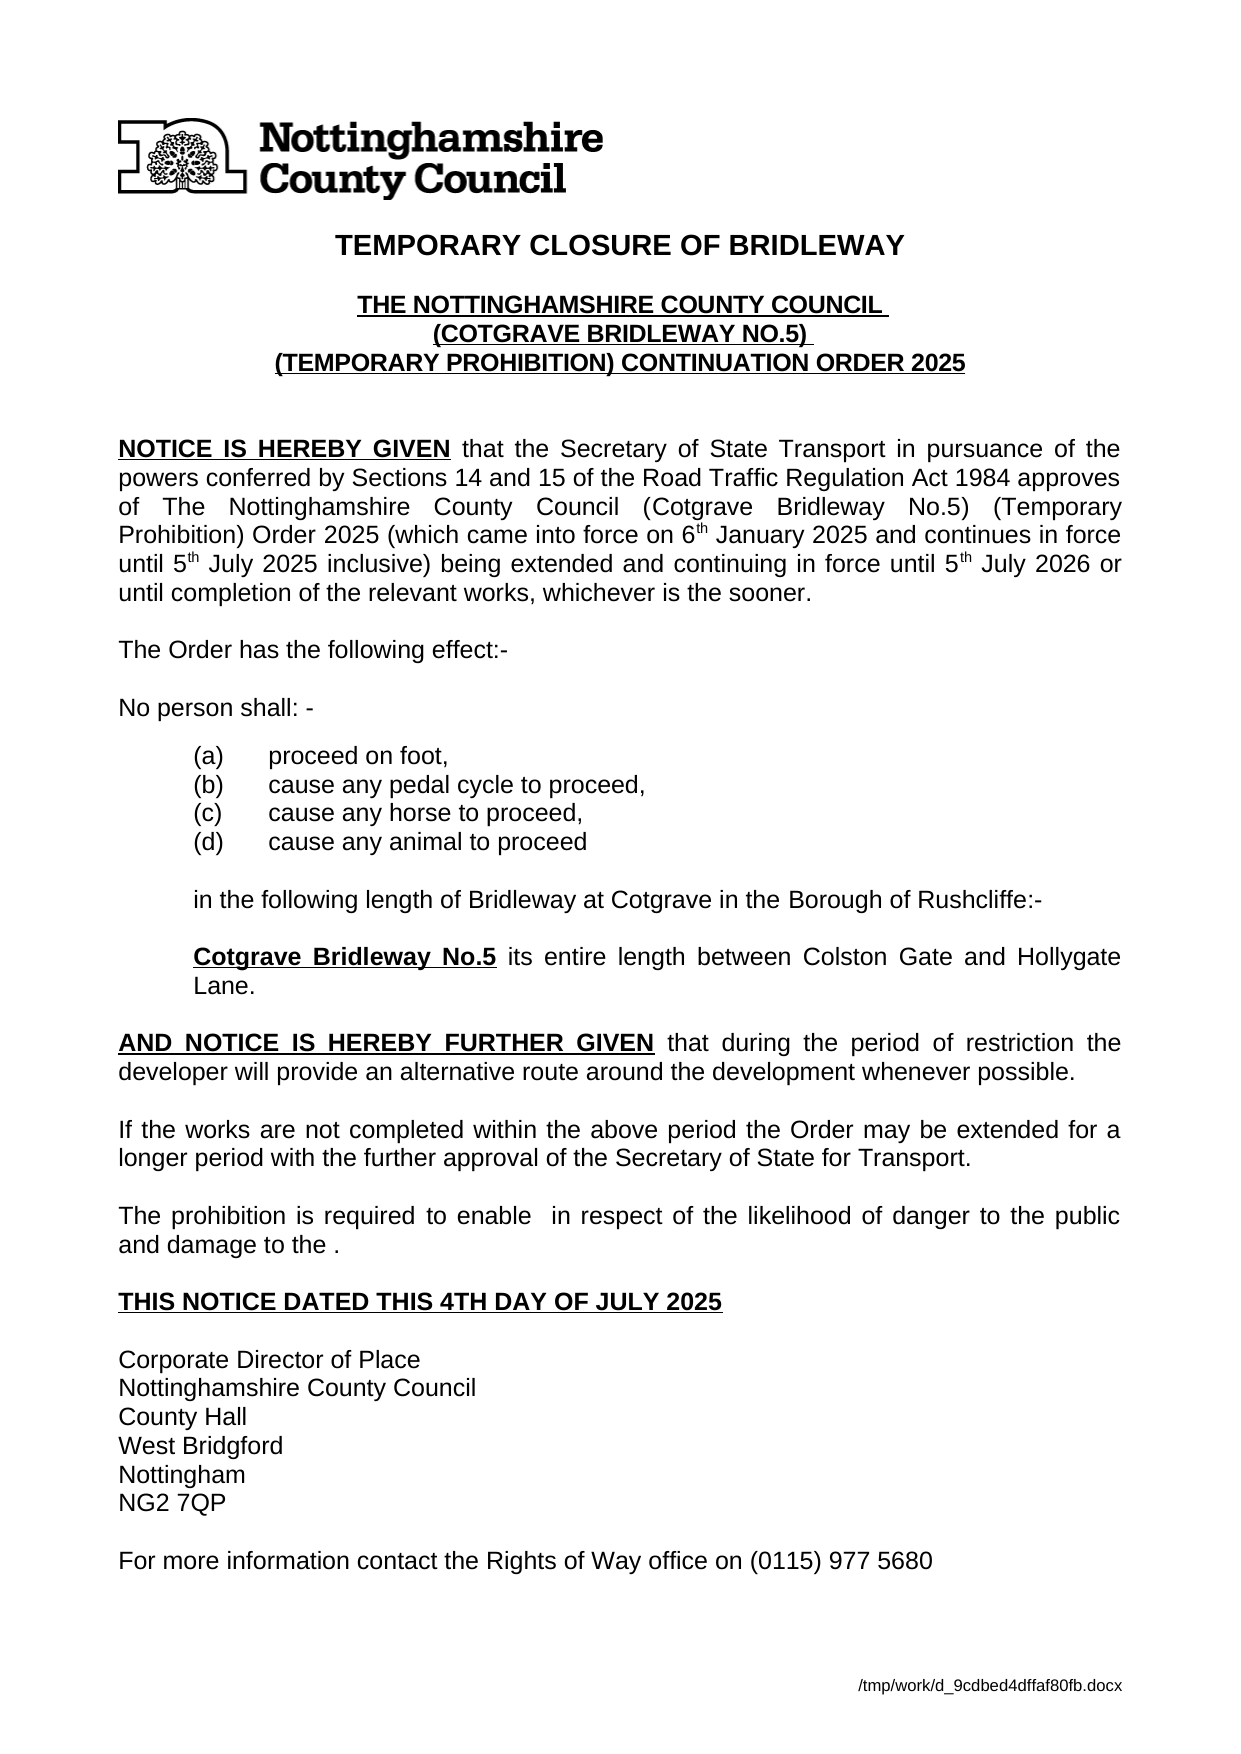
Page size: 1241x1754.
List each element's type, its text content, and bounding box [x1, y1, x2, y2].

text Corporate Director of Place [118, 1344, 1122, 1373]
text NG2 7QP [118, 1488, 1122, 1517]
text For more information contact the Rights of Way office on (0115) 977 5680 [118, 1546, 1122, 1574]
text NOTICE IS HEREBY GIVEN that the Secretary of State Transport in pursuance of the powers conferred by Sections 14 and 15 of the Road Traffic Regulation Act 1984 approves of The Nottinghamshire County Council (Cotgrave Bridleway No.5) (Temporary Prohibition) Order 2025 (which came into force on 6th January 2025 and continues in force until 5th July 2025 inclusive) being extended and continuing in force until 5th July 2026 or until completion of the relevant works, whichever is the sooner. [118, 434, 1122, 607]
list cause any horse to proceed, [193, 798, 1122, 827]
text (COTGRAVE BRIDLEWAY NO.5) [118, 319, 1122, 348]
text No person shall: - [118, 693, 1122, 722]
text (TEMPORARY PROHIBITION) CONTINUATION ORDER 2025 [118, 348, 1122, 377]
list proceed on foot, [193, 741, 1122, 769]
text The prohibition is required to enable in respect of the likelihood of danger to the public and damage to the . [118, 1201, 1122, 1258]
text THIS NOTICE DATED THIS 4TH DAY OF JULY 2025 [118, 1287, 1122, 1316]
text TEMPORARY CLOSURE OF BRIDLEWAY [118, 228, 1122, 262]
text Nottinghamshire County Council [118, 1373, 1122, 1402]
text The Order has the following effect:- [118, 635, 1122, 664]
text in the following length of Bridleway at Cotgrave in the Borough of Rushcliffe:- [193, 884, 1122, 913]
picture [118, 118, 603, 200]
text If the works are not completed within the above period the Order may be extended for a longer period with the further approval of the Secretary of State for Transport. [118, 1114, 1122, 1172]
text THE NOTTINGHAMSHIRE COUNTY COUNCIL [118, 290, 1122, 319]
list cause any pedal cycle to proceed, [193, 769, 1122, 798]
list cause any animal to proceed [193, 827, 1122, 856]
text County Hall [118, 1402, 1122, 1431]
text Cotgrave Bridleway No.5 its entire length between Colston Gate and Hollygate Lane. [193, 942, 1122, 999]
text AND NOTICE IS HEREBY FURTHER GIVEN that during the period of restriction the developer will provide an alternative route around the development whenever possible. [118, 1028, 1122, 1086]
